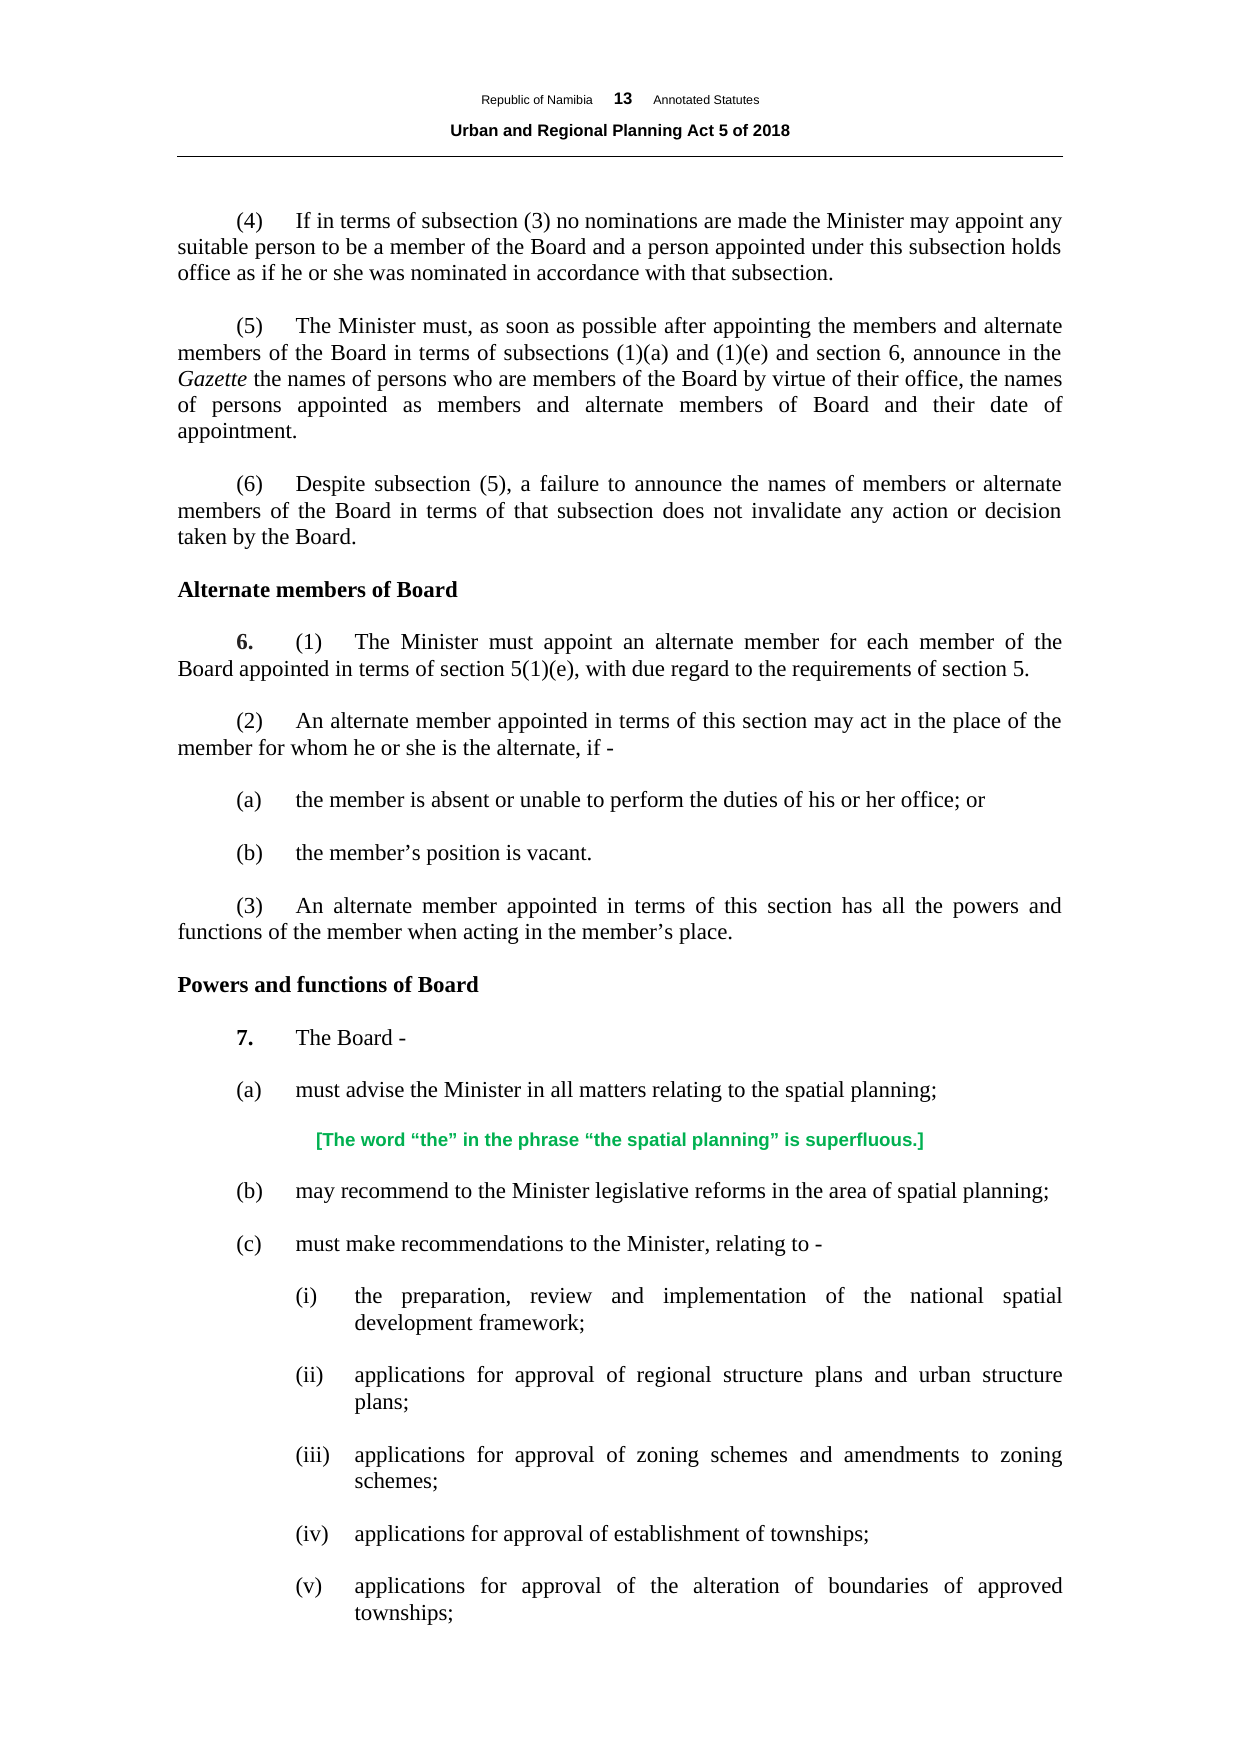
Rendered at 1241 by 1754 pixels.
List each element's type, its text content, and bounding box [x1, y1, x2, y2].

text (b) the member’s position is vacant. [236, 839, 1064, 866]
text (6) Despite subsection (5), a failure to announce the names of members or alternate members of the Board in terms of that subsection does not invalidate any action or decision taken by the Board. [177, 470, 1064, 549]
text (4) If in terms of subsection (3) no nominations are made the Minister may appoint any suitable person to be a member of the Board and a person appointed under this subsection holds office as if he or she was nominated in accordance with that subsection. [177, 207, 1064, 286]
text (iii) applications for approval of zoning schemes and amendments to zoning schemes; [295, 1441, 1064, 1493]
text (a) must advise the Minister in all matters relating to the spatial planning; [236, 1076, 1064, 1103]
text Powers and functions of Board [177, 971, 1063, 997]
text (3) An alternate member appointed in terms of this section has all the powers and functions of the member when acting in the member’s place. [177, 892, 1064, 945]
text (c) must make recommendations to the Minister, relating to - [236, 1230, 1064, 1256]
text (b) may recommend to the Minister legislative reforms in the area of spatial planning; [236, 1177, 1064, 1203]
text 7. The Board - [177, 1024, 1064, 1050]
text (v) applications for approval of the alteration of boundaries of approved townships; [295, 1572, 1064, 1625]
text 6. (1) The Minister must appoint an alternate member for each member of the Board appointed in terms of section 5(1)(e), with due regard to the requirements of section 5. [177, 628, 1064, 681]
text (2) An alternate member appointed in terms of this section may act in the place of the member for whom he or she is the alternate, if - [177, 707, 1064, 760]
text (ii) applications for approval of regional structure plans and urban structure plans; [295, 1362, 1064, 1414]
text (iv) applications for approval of establishment of townships; [295, 1520, 1064, 1546]
text [The word “the” in the phrase “the spatial planning” is superfluous.] [177, 1129, 1063, 1151]
text (a) the member is absent or unable to perform the duties of his or her office; or [236, 787, 1064, 813]
text (5) The Minister must, as soon as possible after appointing the members and alternate members of the Board in terms of subsections (1)(a) and (1)(e) and section 6, announce in the Gazette the names of persons who are members of the Board by virtue of their office, the names of persons appointed as members and alternate members of Board and their date of appointment. [177, 312, 1064, 444]
text Alternate members of Board [177, 576, 1063, 602]
text (i) the preparation, review and implementation of the national spatial development framework; [295, 1282, 1064, 1335]
